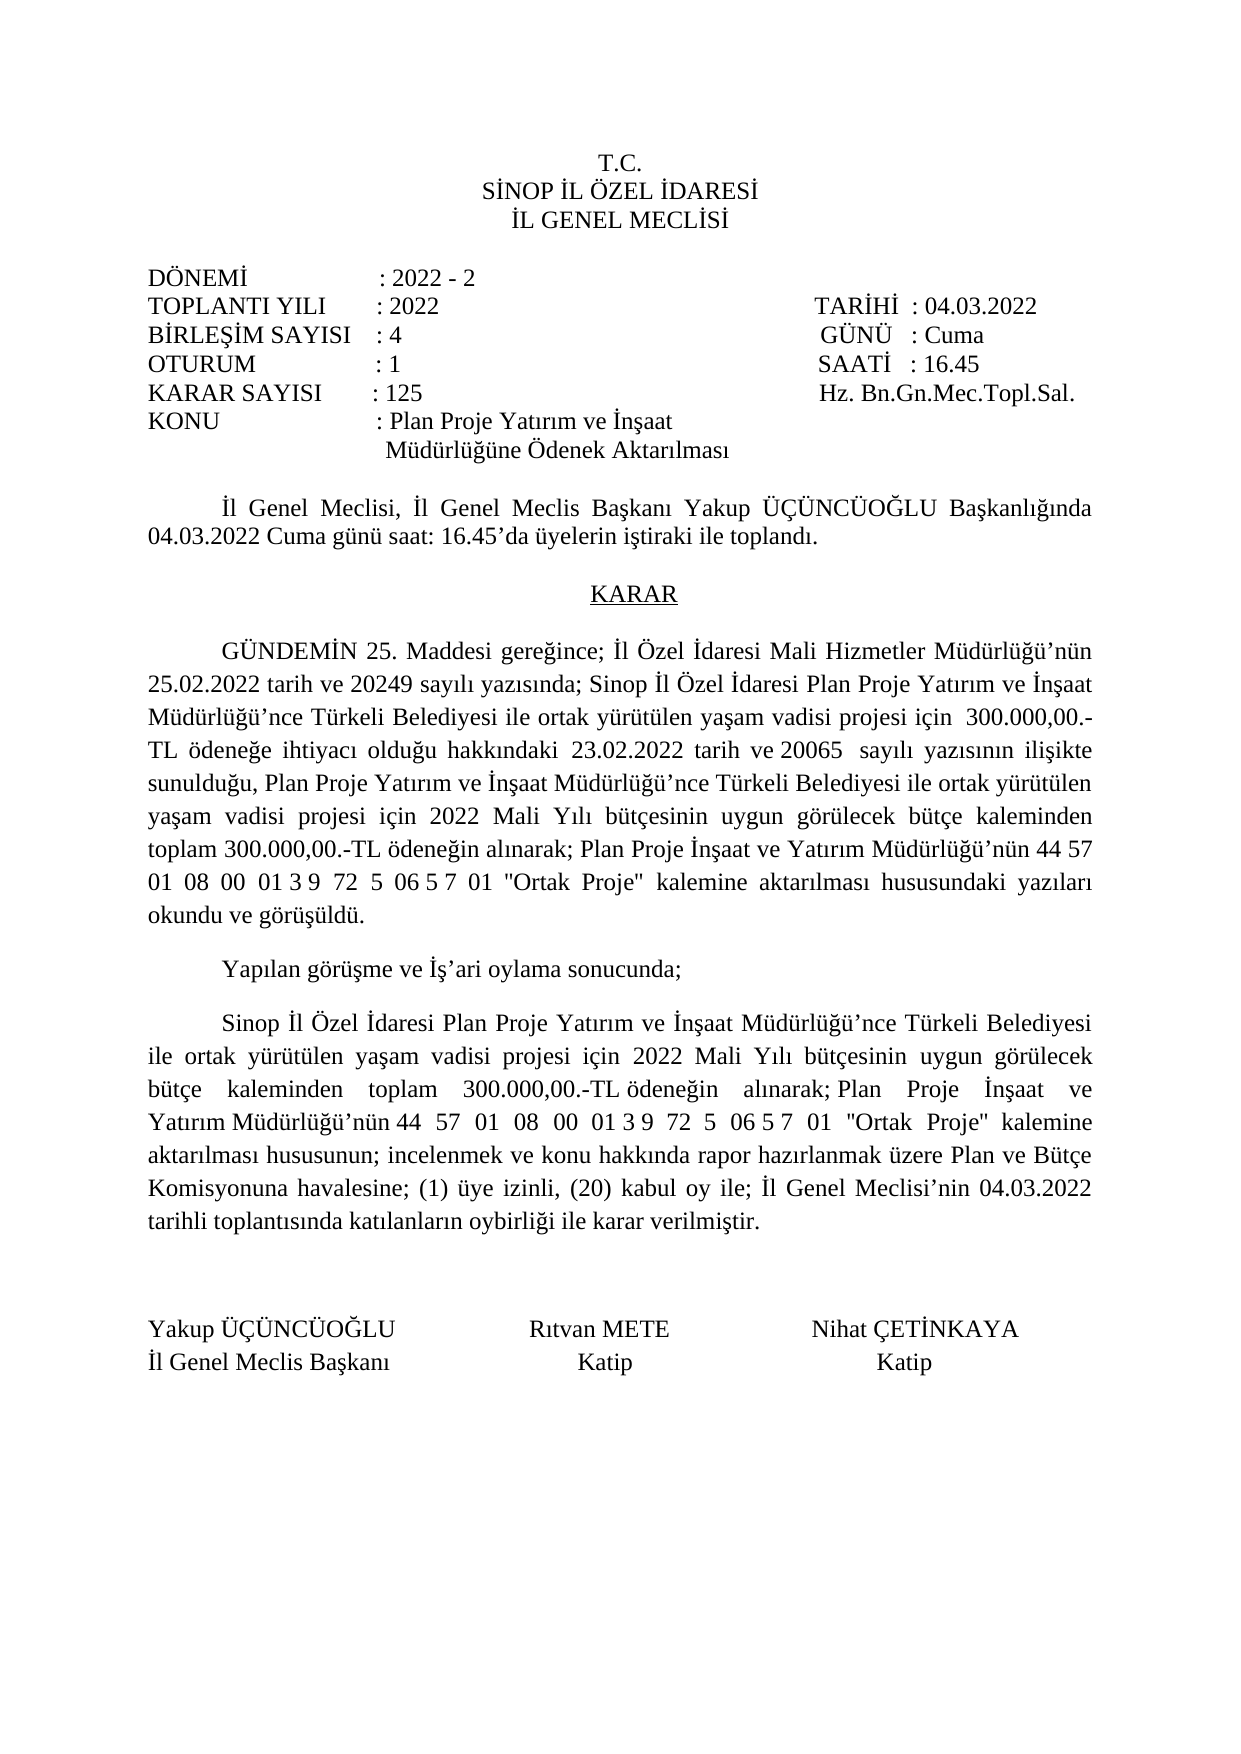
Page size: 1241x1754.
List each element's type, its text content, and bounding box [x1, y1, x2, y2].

text TOPLANTI YILI : 2022 TARİHİ : 04.03.2022 [148, 291, 1093, 320]
text Yapılan görüşme ve İş’ari oylama sonucunda; [148, 954, 1093, 983]
text KONU : Plan Proje Yatırım ve İnşaat Müdürlüğüne Ödenek Aktarılması [148, 406, 1093, 464]
text SİNOP İL ÖZEL İDARESİ [148, 176, 1093, 205]
text BİRLEŞİM SAYISI : 4 GÜNÜ : Cuma [148, 320, 1093, 349]
text DÖNEMİ : 2022 - 2 [148, 263, 1093, 291]
text Sinop İl Özel İdaresi Plan Proje Yatırım ve İnşaat Müdürlüğü’nce Türkeli Belediyesi ile ortak yürütülen yaşam vadisi projesi için 2022 Mali Yılı bütçesinin uygun görülecek bütçe kaleminden toplam 300.000,00.-TL ödeneğin alınarak; Plan Proje İnşaat ve Yatırım Müdürlüğü’nün 44 57 01 08 00 01 3 9 72 5 06 5 7 01 ''Ortak Proje'' kalemine aktarılması hususunun; incelenmek ve konu hakkında rapor hazırlanmak üzere Plan ve Bütçe Komisyonuna havalesine; (1) üye izinli, (20) kabul oy ile; İl Genel Meclisi’nin 04.03.2022 tarihli toplantısında katılanların oybirliği ile karar verilmiştir. [148, 1008, 1093, 1235]
text OTURUM : 1 SAATİ : 16.45 [148, 349, 1093, 378]
text GÜNDEMİN 25. Maddesi gereğince; İl Özel İdaresi Mali Hizmetler Müdürlüğü’nün 25.02.2022 tarih ve 20249 sayılı yazısında; Sinop İl Özel İdaresi Plan Proje Yatırım ve İnşaat Müdürlüğü’nce Türkeli Belediyesi ile ortak yürütülen yaşam vadisi projesi için 300.000,00.-TL ödeneğe ihtiyacı olduğu hakkındaki 23.02.2022 tarih ve 20065 sayılı yazısının ilişikte sunulduğu, Plan Proje Yatırım ve İnşaat Müdürlüğü’nce Türkeli Belediyesi ile ortak yürütülen yaşam vadisi projesi için 2022 Mali Yılı bütçesinin uygun görülecek bütçe kaleminden toplam 300.000,00.-TL ödeneğin alınarak; Plan Proje İnşaat ve Yatırım Müdürlüğü’nün 44 57 01 08 00 01 3 9 72 5 06 5 7 01 ''Ortak Proje'' kalemine aktarılması hususundaki yazıları okundu ve görüşüldü. [148, 636, 1093, 929]
text KARAR SAYISI : 125 Hz. Bn.Gn.Mec.Topl.Sal. [148, 378, 1093, 406]
text KARAR [516, 579, 1093, 608]
text T.C. [148, 148, 1093, 176]
text İl Genel Meclisi, İl Genel Meclis Başkanı Yakup ÜÇÜNCÜOĞLU Başkanlığında 04.03.2022 Cuma günü saat: 16.45’da üyelerin iştiraki ile toplandı. [148, 493, 1093, 550]
text Yakup ÜÇÜNCÜOĞLU Rıtvan METE Nihat ÇETİNKAYA İl Genel Meclis Başkanı Katip Katip [148, 1314, 1093, 1376]
text İL GENEL MECLİSİ [148, 205, 1093, 234]
